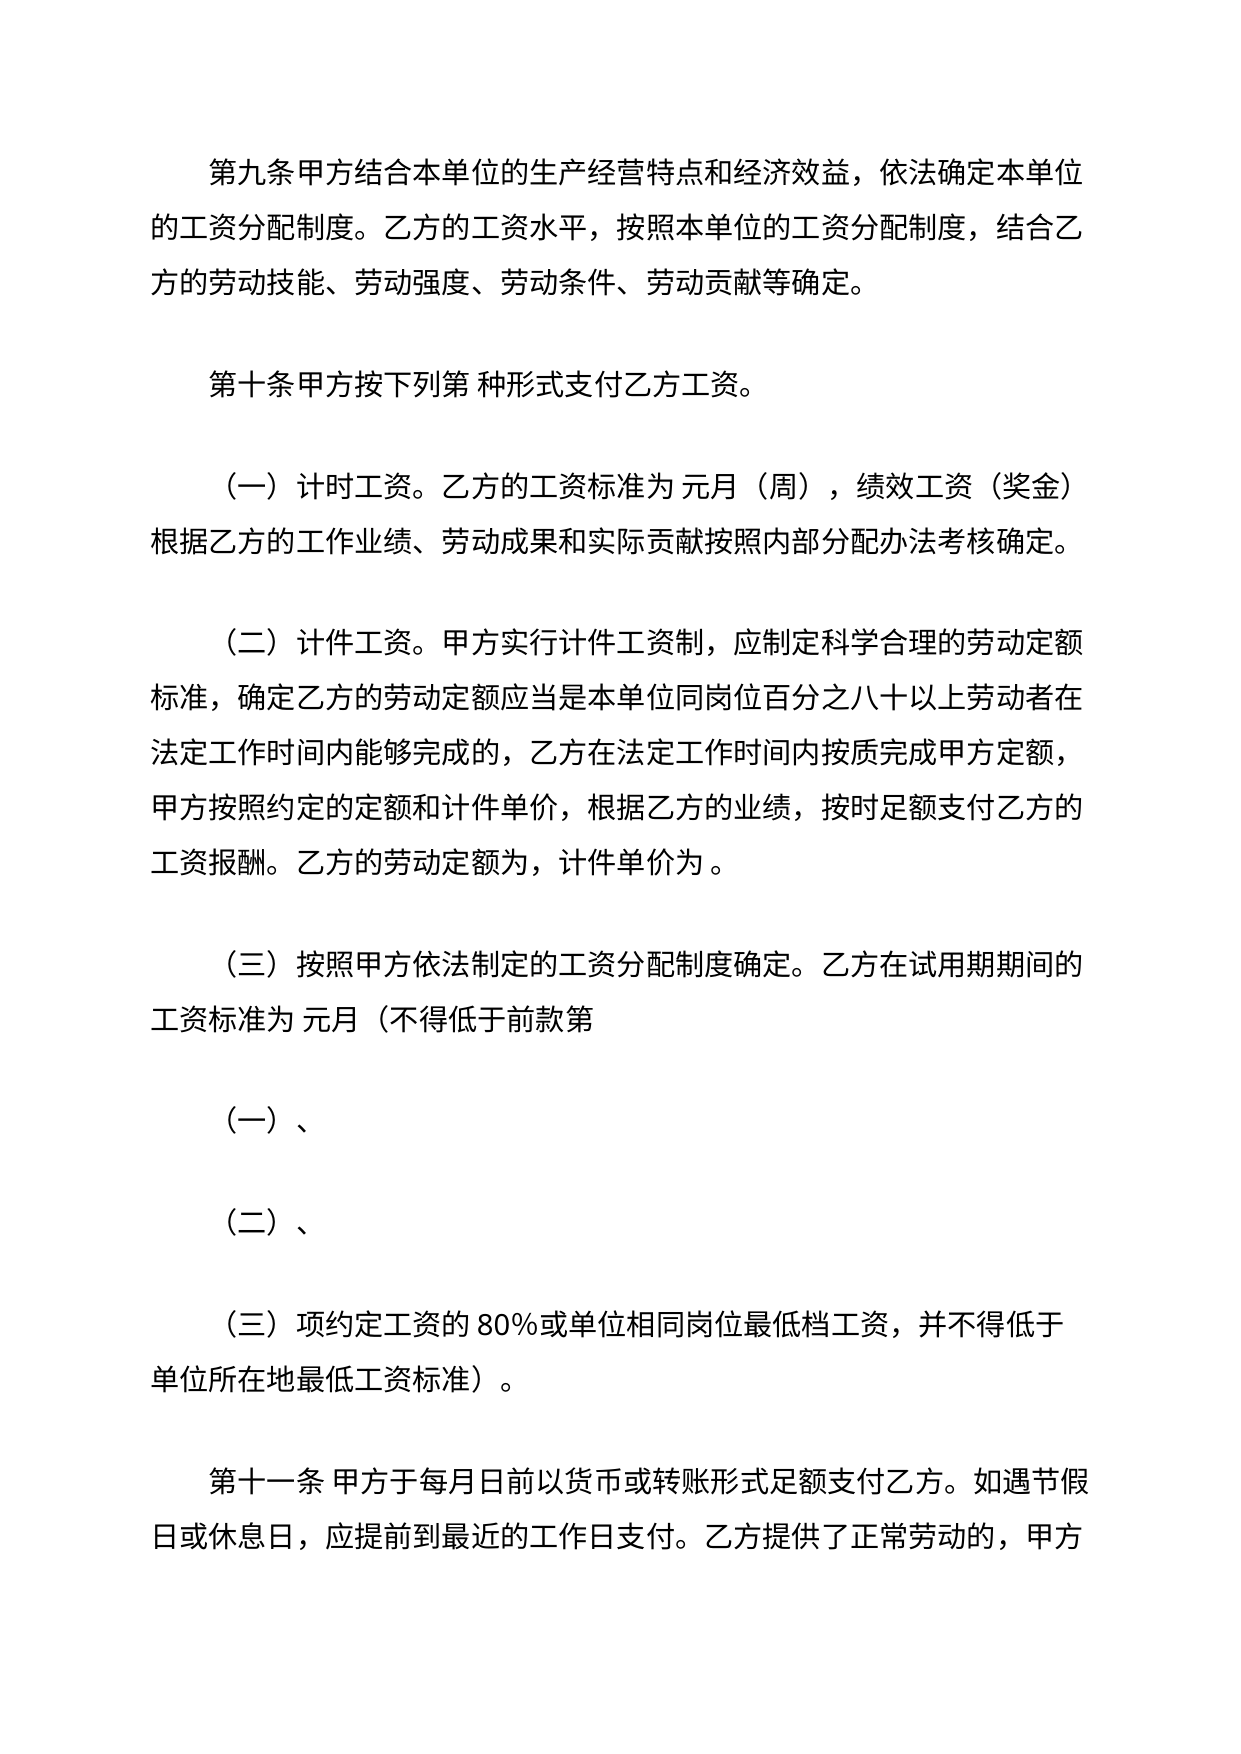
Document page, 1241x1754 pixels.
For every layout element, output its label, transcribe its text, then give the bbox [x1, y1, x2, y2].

text （二）、 [150, 1200, 1090, 1242]
text （三）项约定工资的80％或单位相同岗位最低档工资，并不得低于单位所在地最低工资标准）。 [150, 1302, 1090, 1399]
text 第九条甲方结合本单位的生产经营特点和经济效益，依法确定本单位的工资分配制度。乙方的工资水平，按照本单位的工资分配制度，结合乙方的劳动技能、劳动强度、劳动条件、劳动贡献等确定。 [150, 150, 1090, 302]
text （三）按照甲方依法制定的工资分配制度确定。乙方在试用期期间的工资标准为 元月（不得低于前款第 [150, 941, 1090, 1038]
text 第十条甲方按下列第 种形式支付乙方工资。 [150, 362, 1090, 404]
text （二）计件工资。甲方实行计件工资制，应制定科学合理的劳动定额标准，确定乙方的劳动定额应当是本单位同岗位百分之八十以上劳动者在法定工作时间内能够完成的，乙方在法定工作时间内按质完成甲方定额，甲方按照约定的定额和计件单价，根据乙方的业绩，按时足额支付乙方的工资报酬。乙方的劳动定额为，计件单价为 。 [150, 620, 1090, 882]
text （一）计时工资。乙方的工资标准为 元月（周），绩效工资（奖金）根据乙方的工作业绩、劳动成果和实际贡献按照内部分配办法考核确定。 [150, 463, 1090, 561]
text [150, 1458, 1090, 1556]
text （一）、 [150, 1098, 1090, 1140]
